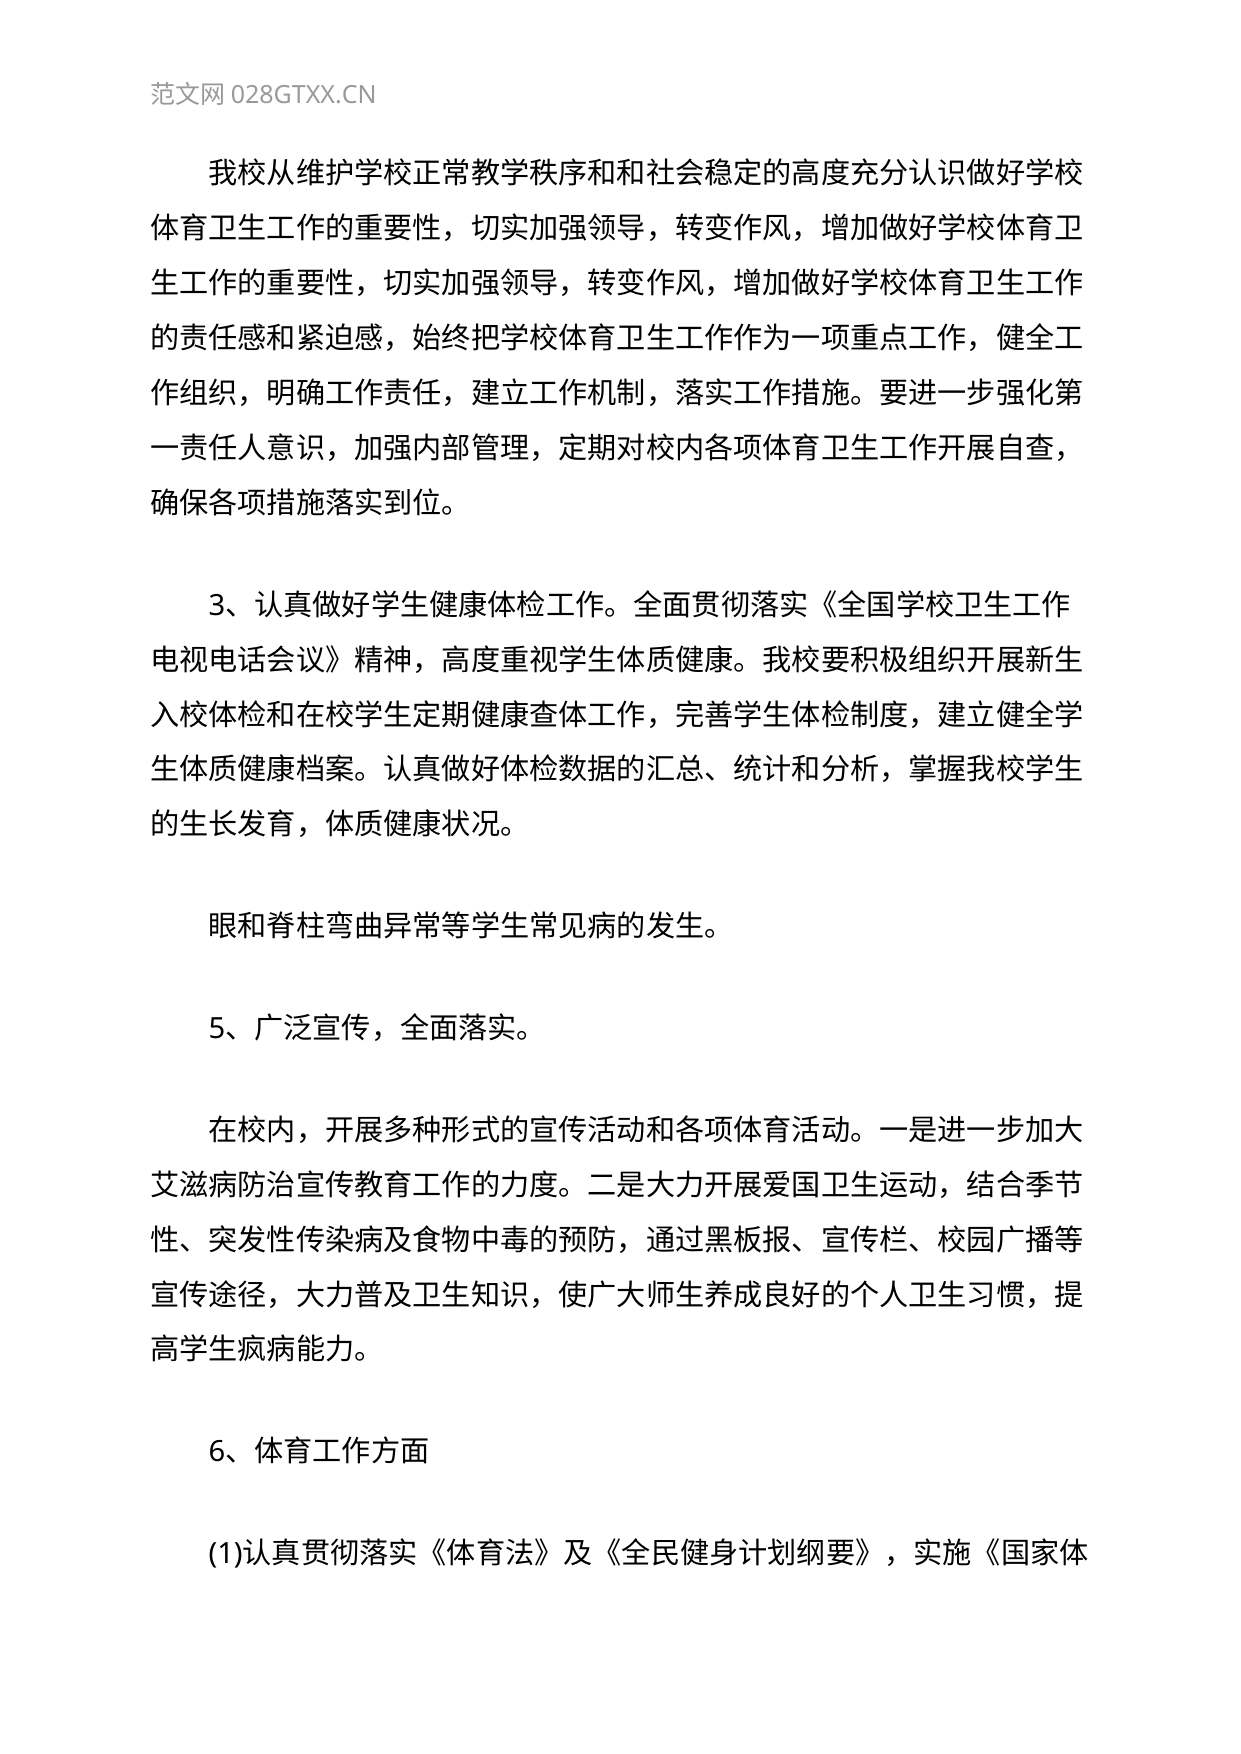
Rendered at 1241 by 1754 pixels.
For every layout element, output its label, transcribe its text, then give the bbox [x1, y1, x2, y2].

text 3、认真做好学生健康体检工作。全面贯彻落实《全国学校卫生工作电视电话会议》精神，高度重视学生体质健康。我校要积极组织开展新生入校体检和在校学生定期健康查体工作，完善学生体检制度，建立健全学生体质健康档案。认真做好体检数据的汇总、统计和分析，掌握我校学生的生长发育，体质健康状况。 [150, 581, 1090, 843]
text 我校从维护学校正常教学秩序和和社会稳定的高度充分认识做好学校体育卫生工作的重要性，切实加强领导，转变作风，增加做好学校体育卫生工作的重要性，切实加强领导，转变作风，增加做好学校体育卫生工作的责任感和紧迫感，始终把学校体育卫生工作作为一项重点工作，健全工作组织，明确工作责任，建立工作机制，落实工作措施。要进一步强化第一责任人意识，加强内部管理，定期对校内各项体育卫生工作开展自查，确保各项措施落实到位。 [150, 150, 1090, 522]
text 在校内，开展多种形式的宣传活动和各项体育活动。一是进一步加大艾滋病防治宣传教育工作的力度。二是大力开展爱国卫生运动，结合季节性、突发性传染病及食物中毒的预防，通过黑板报、宣传栏、校园广播等宣传途径，大力普及卫生知识，使广大师生养成良好的个人卫生习惯，提高学生疯病能力。 [150, 1106, 1090, 1368]
text 眼和脊柱弯曲异常等学生常见病的发生。 [150, 903, 1090, 945]
text 5、广泛宣传，全面落实。 [150, 1004, 1090, 1047]
text 6、体育工作方面 [150, 1428, 1090, 1470]
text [150, 1530, 1090, 1572]
